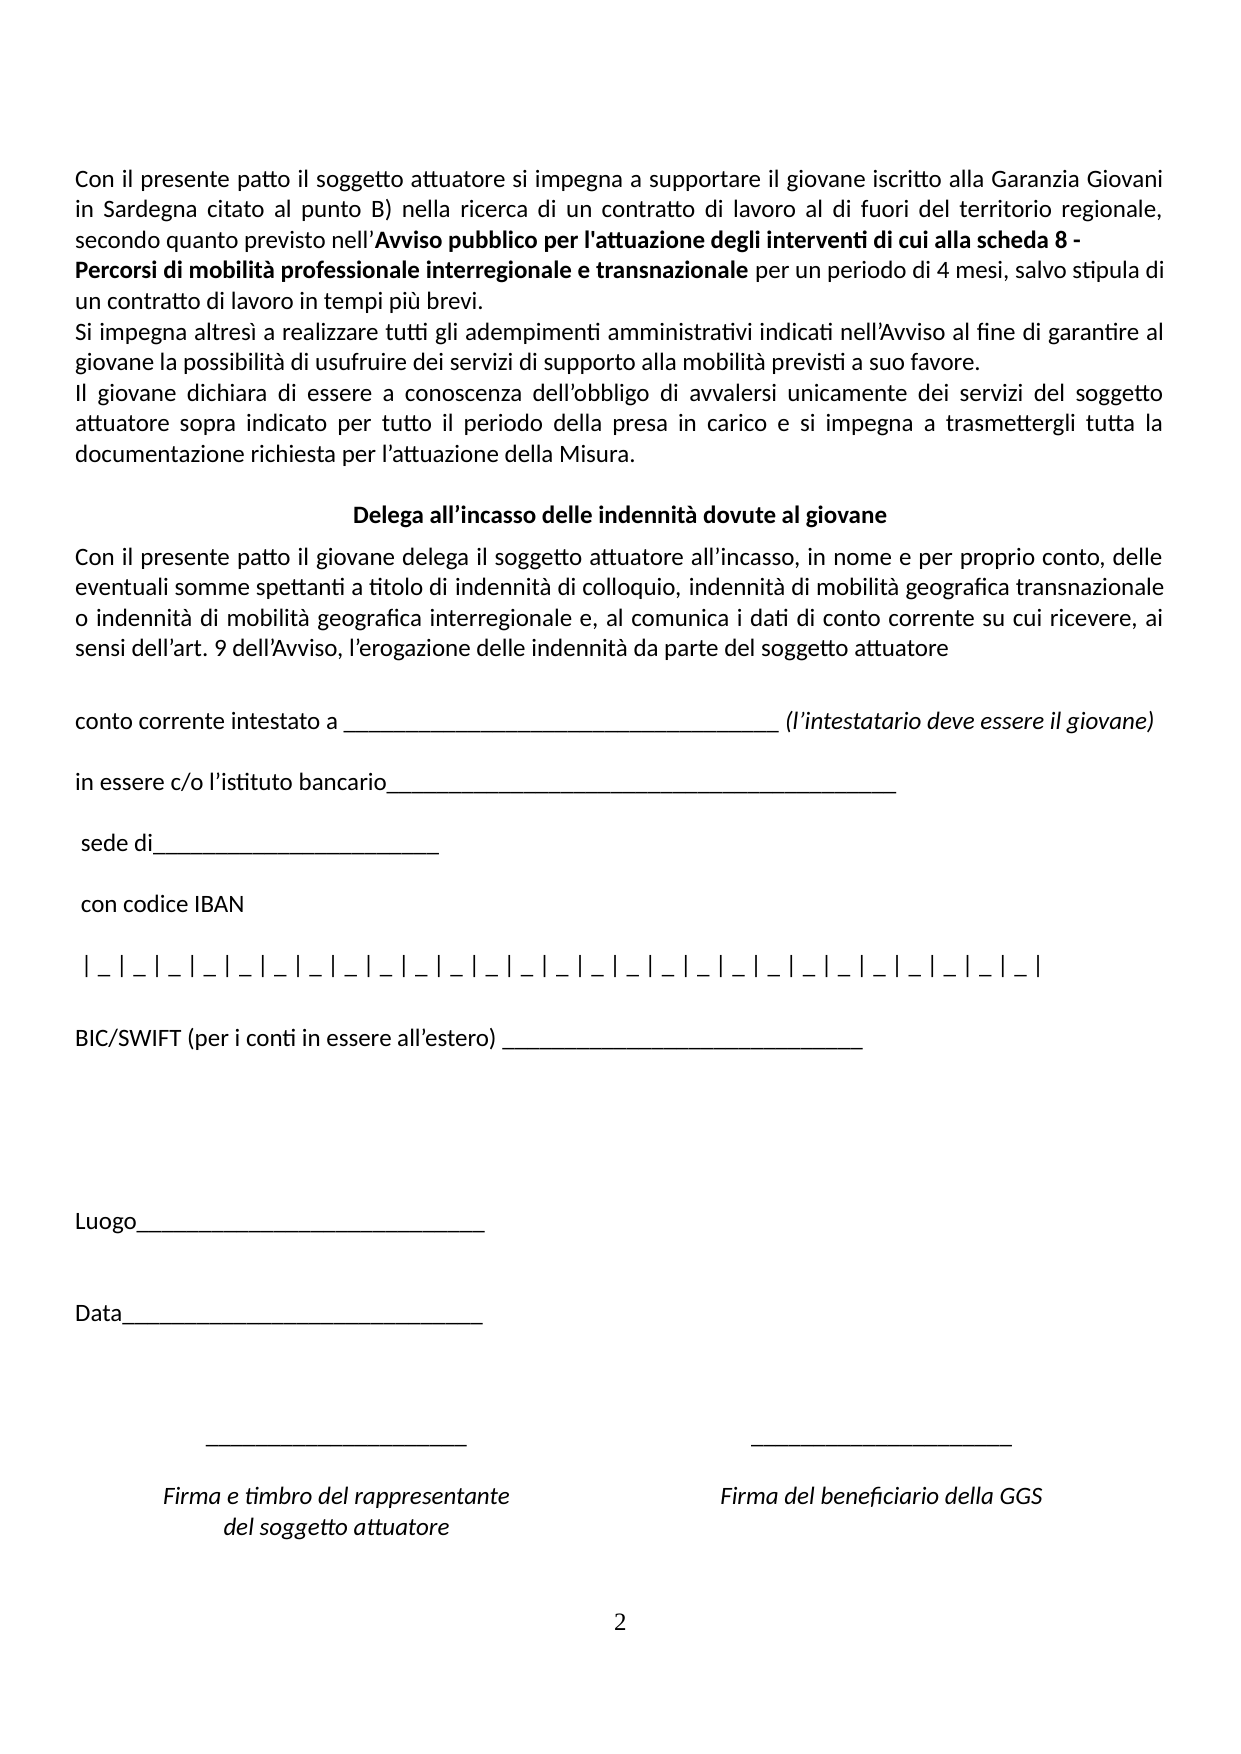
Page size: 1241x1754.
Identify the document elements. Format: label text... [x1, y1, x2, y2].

text Il giovane dichiara di essere a conoscenza dell’obbligo di avvalersi unicamente dei servizi del soggetto attuatore sopra indicato per tutto il periodo della presa in carico e si impegna a trasmettergli tutta la documentazione richiesta per l’attuazione della Misura. [75, 377, 1165, 468]
text Con il presente patto il giovane delega il soggetto attuatore all’incasso, in nome e per proprio conto, delle eventuali somme spettanti a titolo di indennità di colloquio, indennità di mobilità geografica transnazionale o indennità di mobilità geografica interregionale e, al comunica i dati di conto corrente su cui ricevere, ai sensi dell’art. 9 dell’Avviso, l’erogazione delle indennità da parte del soggetto attuatore [75, 541, 1165, 663]
text in essere c/o l’istituto bancario_________________________________________ [75, 766, 1165, 797]
table_header _____________________ Firma del beneficiario della GGS [609, 1358, 1154, 1541]
table_header _____________________ Firma e timbro del rappresentante del soggetto attuatore [64, 1358, 609, 1541]
text | _ | _ | _ | _ | _ | _ | _ | _ | _ | _ | _ | _ | _ | _ | _ | _ | _ | _ | _ | _ | _ | _ | _ | _ | _ | _ | _ | [75, 949, 1165, 980]
text Con il presente patto il soggetto attuatore si impegna a supportare il giovane iscritto alla Garanzia Giovani in Sardegna citato al punto B) nella ricerca di un contratto di lavoro al di fuori del territorio regionale, secondo quanto previsto nell’Avviso pubblico per l'attuazione degli interventi di cui alla scheda 8 - [75, 163, 1165, 254]
text con codice IBAN [75, 888, 1165, 919]
text Percorsi di mobilità professionale interregionale e transnazionale per un periodo di 4 mesi, salvo stipula di un contratto di lavoro in tempi più brevi. [75, 254, 1165, 316]
text Delega all’incasso delle indennità dovute al giovane [75, 499, 1165, 529]
text Data_____________________________ [75, 1297, 1165, 1328]
text Luogo____________________________ [75, 1206, 1165, 1236]
text sede di_______________________ [75, 827, 1165, 858]
text Si impegna altresì a realizzare tutti gli adempimenti amministrativi indicati nell’Avviso al fine di garantire al giovane la possibilità di usufruire dei servizi di supporto alla mobilità previsti a suo favore. [75, 316, 1165, 377]
text BIC/SWIFT (per i conti in essere all’estero) _____________________________ [75, 1022, 1165, 1053]
text conto corrente intestato a ___________________________________ (l’intestatario deve essere il giovane) [75, 705, 1165, 736]
